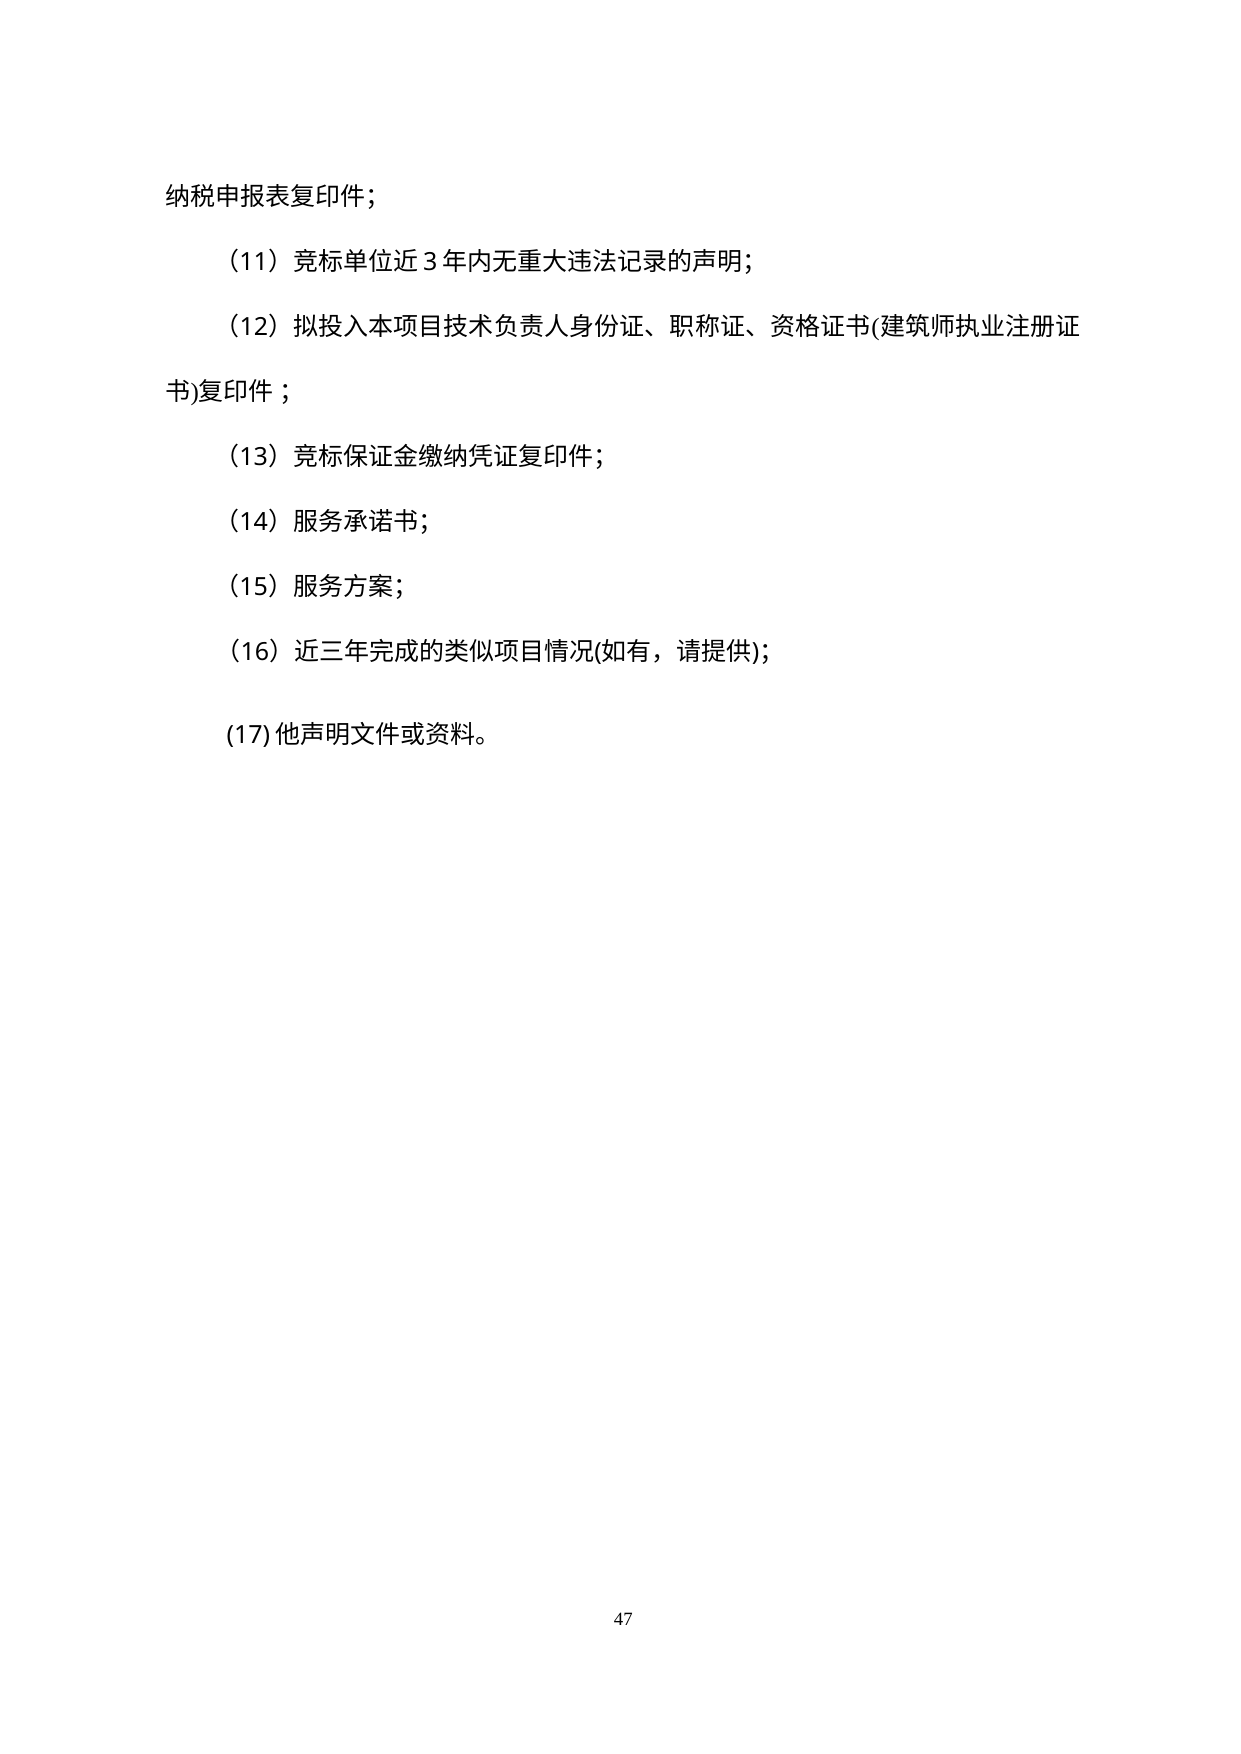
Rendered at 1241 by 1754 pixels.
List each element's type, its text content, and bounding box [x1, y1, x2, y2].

text （14）服务承诺书； [165, 487, 1081, 552]
text （13）竞标保证金缴纳凭证复印件； [165, 422, 1081, 487]
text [165, 162, 1081, 227]
text （15）服务方案； [165, 552, 1081, 617]
text （11）竞标单位近3年内无重大违法记录的声明； [165, 227, 1081, 292]
text （16）近三年完成的类似项目情况(如有，请提供)； [165, 617, 1081, 682]
text （12）拟投入本项目技术负责人身份证、职称证、资格证书(建筑师执业注册证书)复印件 ； [165, 292, 1081, 422]
text (17) 他声明文件或资料。 [165, 700, 1081, 765]
